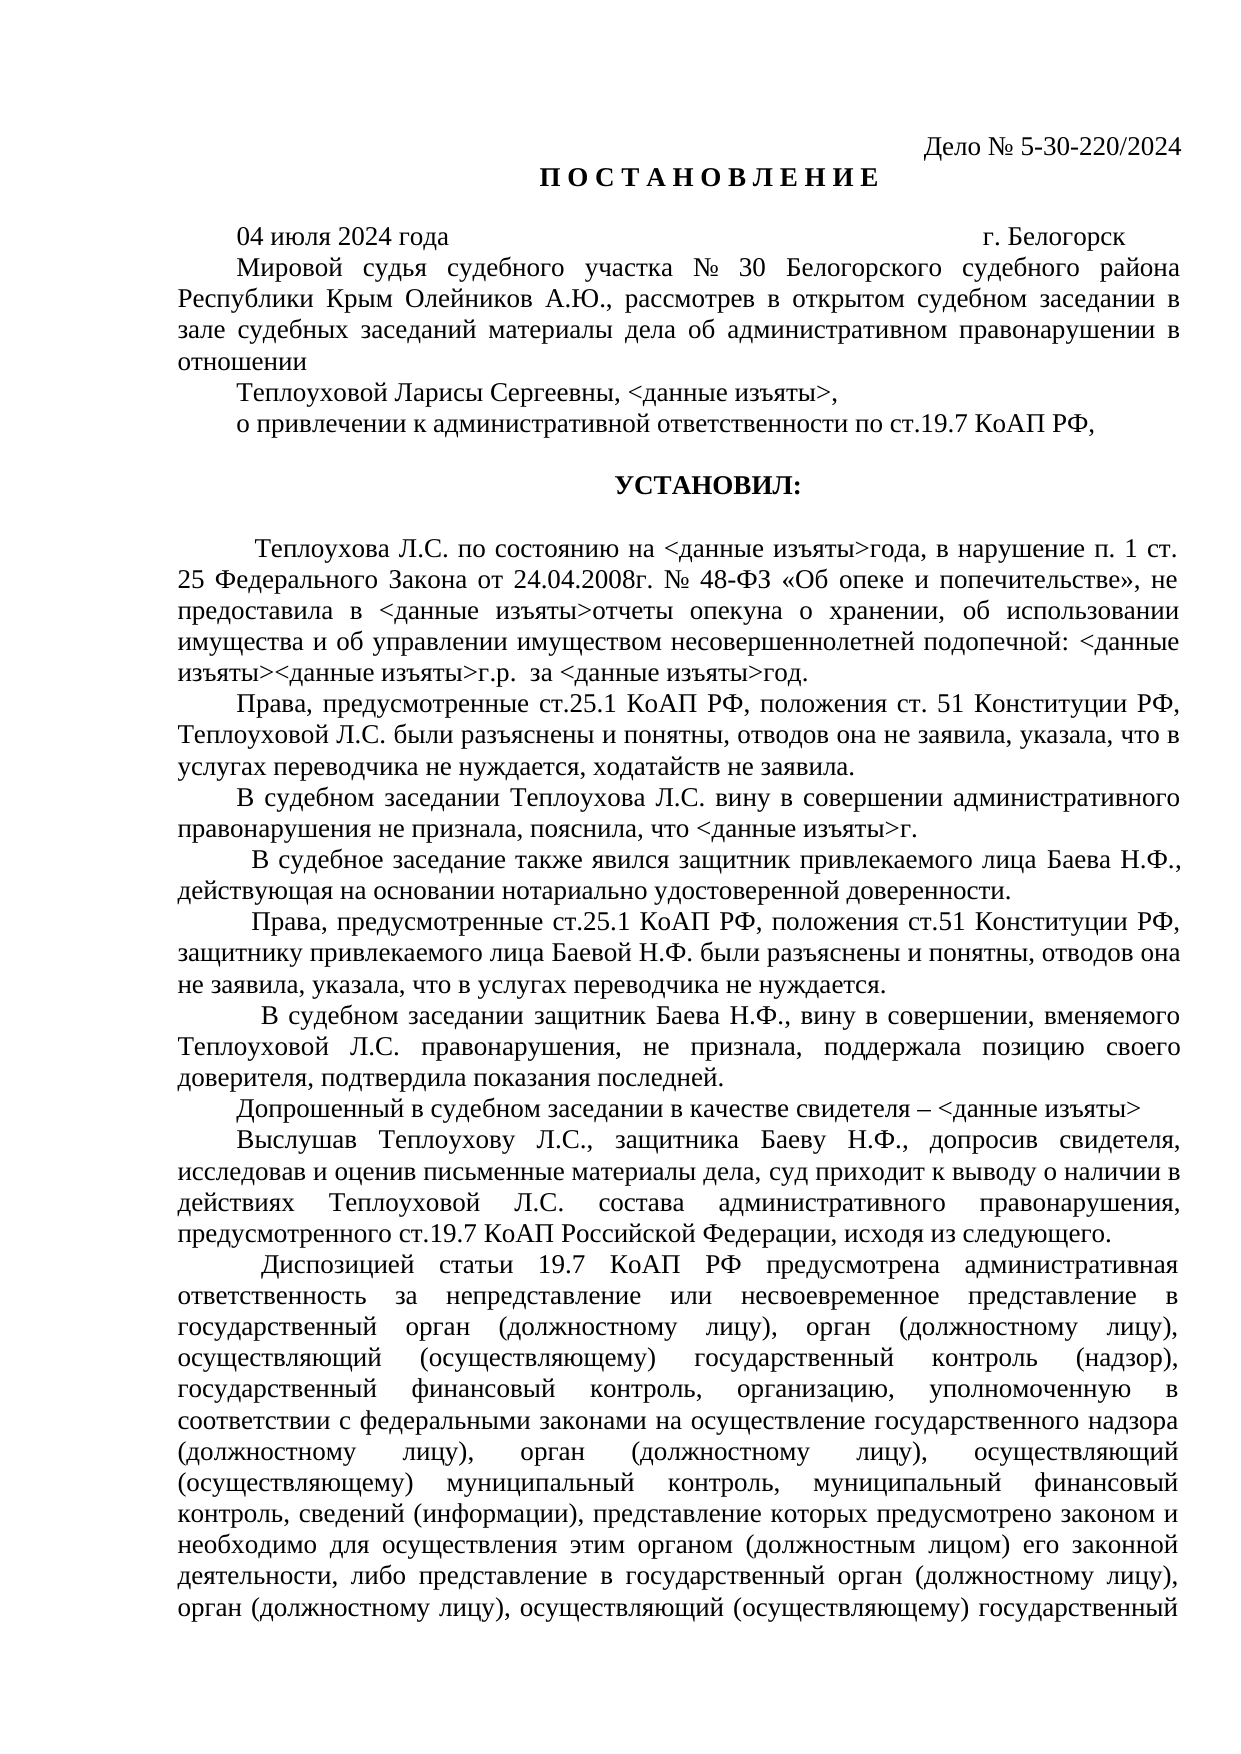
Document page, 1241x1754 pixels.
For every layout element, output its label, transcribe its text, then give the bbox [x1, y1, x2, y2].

text Выслушав Теплоухову Л.С., защитника Баеву Н.Ф., допросив свидетеля, исследовав и оценив письменные материалы дела, суд приходит к выводу о наличии в действиях Теплоуховой Л.С. состава административного правонарушения, предусмотренного ст.19.7 КоАП Российской Федерации, исходя из следующего. [177, 1123, 1181, 1248]
text 04 июля 2024 года г. Белогорск [177, 220, 1181, 251]
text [177, 1248, 1179, 1622]
text УСТАНОВИЛ: [177, 469, 1179, 501]
text Мировой судья судебного участка № 30 Белогорского судебного района Республики Крым Олейников А.Ю., рассмотрев в открытом судебном заседании в зале судебных заседаний материалы дела об административном правонарушении в отношении [177, 251, 1181, 376]
text Права, предусмотренные ст.25.1 КоАП РФ, положения ст.51 Конституции РФ, защитнику привлекаемого лица Баевой Н.Ф. были разъяснены и понятны, отводов она не заявила, указала, что в услугах переводчика не нуждается. [177, 905, 1181, 999]
text Права, предусмотренные ст.25.1 КоАП РФ, положения ст. 51 Конституции РФ, Теплоуховой Л.С. были разъяснены и понятны, отводов она не заявила, указала, что в услугах переводчика не нуждается, ходатайств не заявила. [177, 687, 1181, 781]
text В судебном заседании Теплоухова Л.С. вину в совершении административного правонарушения не признала, пояснила, что <данные изъяты>г. [177, 781, 1181, 843]
text П О С Т А Н О В Л Е Н И Е [177, 161, 1181, 192]
text В судебное заседание также явился защитник привлекаемого лица Баева Н.Ф., действующая на основании нотариально удостоверенной доверенности. [177, 843, 1181, 905]
text Допрошенный в судебном заседании в качестве свидетеля – <данные изъяты> [177, 1092, 1181, 1123]
text о привлечении к административной ответственности по ст.19.7 КоАП РФ, [177, 407, 1181, 438]
text Теплоуховой Ларисы Сергеевны, <данные изъяты>, [177, 376, 1181, 407]
text В судебном заседании защитник Баева Н.Ф., вину в совершении, вменяемого Теплоуховой Л.С. правонарушения, не признала, поддержала позицию своего доверителя, подтвердила показания последней. [177, 999, 1181, 1092]
text Теплоухова Л.С. по состоянию на <данные изъяты>года, в нарушение п. 1 ст. 25 Федерального Закона от 24.04.2008г. № 48-ФЗ «Об опеке и попечительстве», не предоставила в <данные изъяты>отчеты опекуна о хранении, об использовании имущества и об управлении имуществом несовершеннолетней подопечной: <данные изъяты><данные изъяты>г.р. за <данные изъяты>год. [177, 532, 1179, 687]
text Дело № 5-30-220/2024 [177, 130, 1181, 161]
